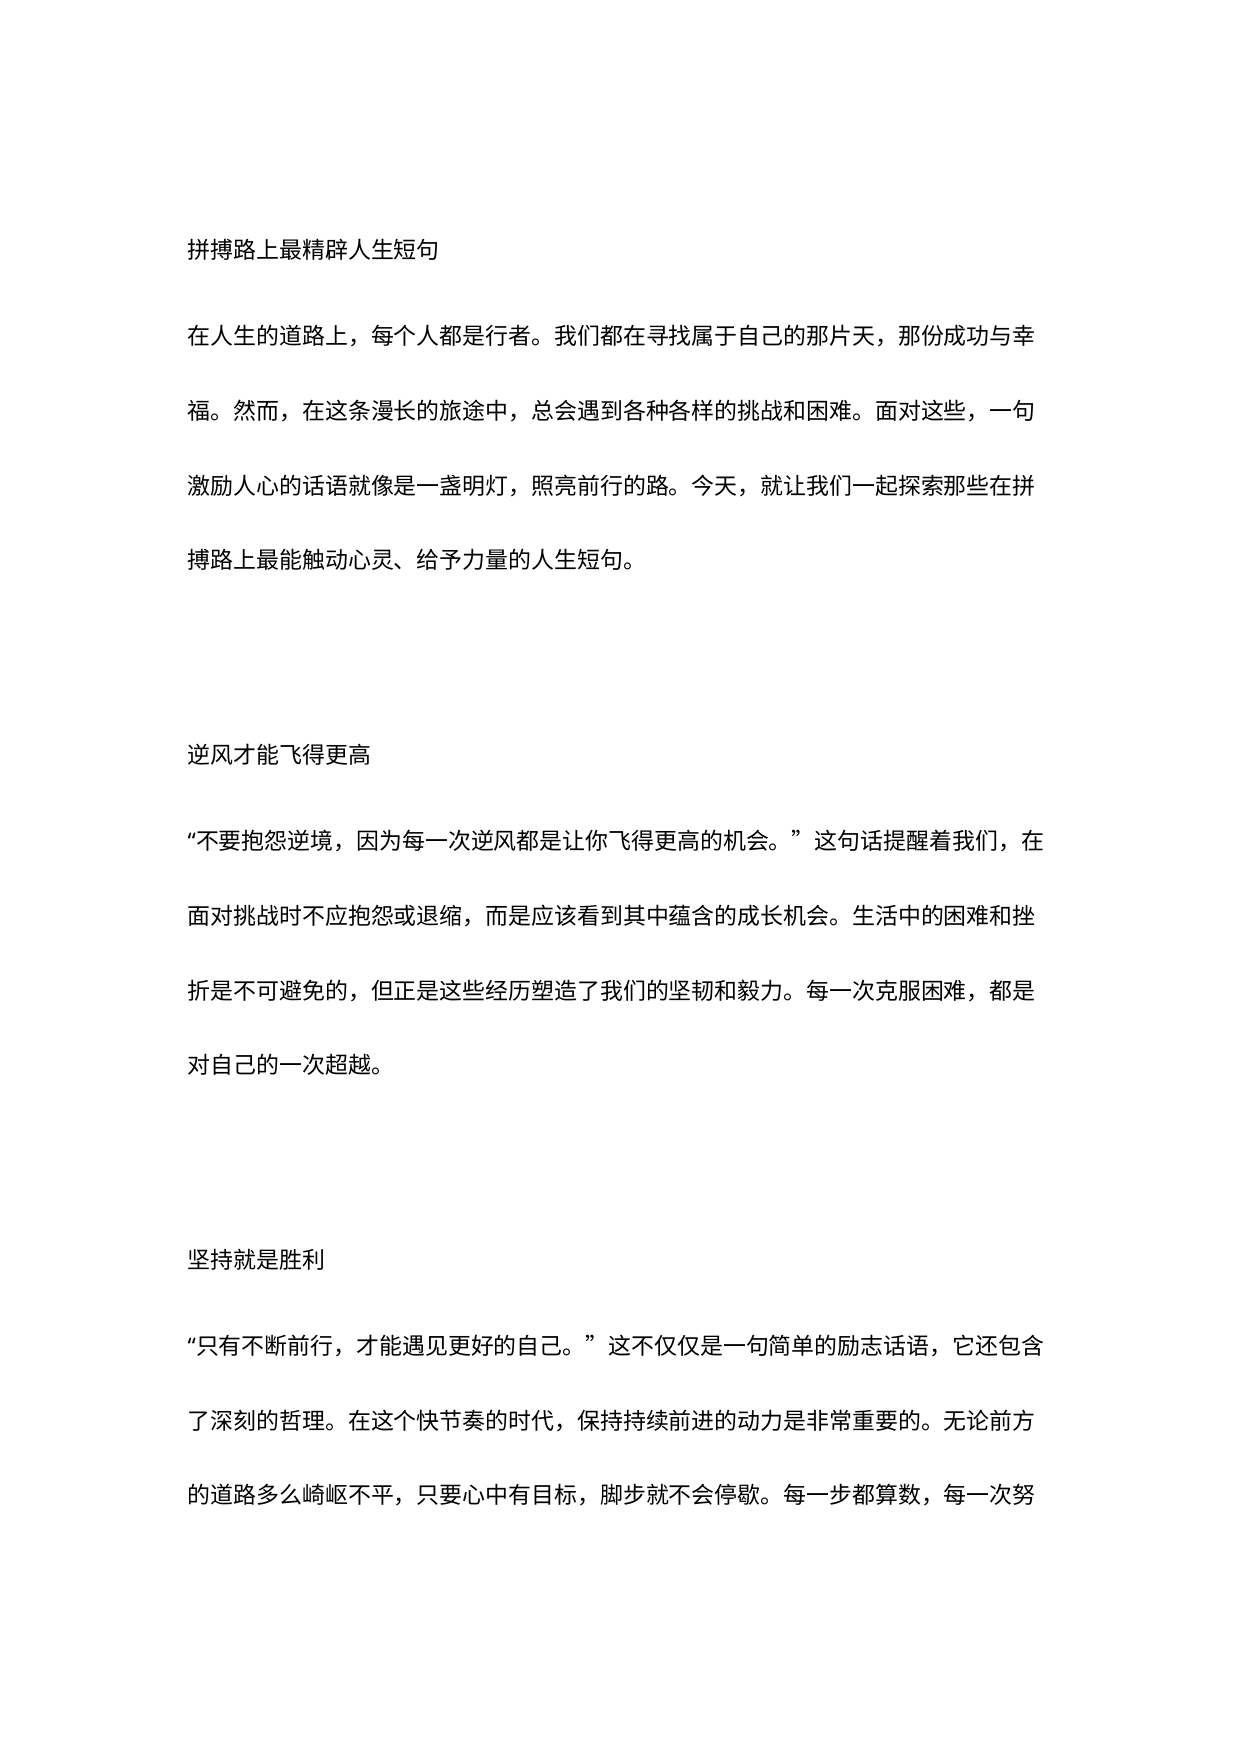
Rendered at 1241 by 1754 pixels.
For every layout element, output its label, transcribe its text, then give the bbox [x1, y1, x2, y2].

text 在人生的道路上，每个人都是行者。我们都在寻找属于自己的那片天，那份成功与幸福。然而，在这条漫长的旅途中，总会遇到各种各样的挑战和困难。面对这些，一句激励人心的话语就像是一盏明灯，照亮前行的路。今天，就让我们一起探索那些在拼搏路上最能触动心灵、给予力量的人生短句。 [187, 302, 1053, 591]
text 逆风才能飞得更高 [187, 721, 1053, 786]
text 坚持就是胜利 [187, 1226, 1053, 1291]
text “不要抱怨逆境，因为每一次逆风都是让你飞得更高的机会。”这句话提醒着我们，在面对挑战时不应抱怨或退缩，而是应该看到其中蕴含的成长机会。生活中的困难和挫折是不可避免的，但正是这些经历塑造了我们的坚韧和毅力。每一次克服困难，都是对自己的一次超越。 [187, 807, 1053, 1096]
text 拼搏路上最精辟人生短句 [187, 216, 1053, 281]
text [187, 1312, 1053, 1527]
